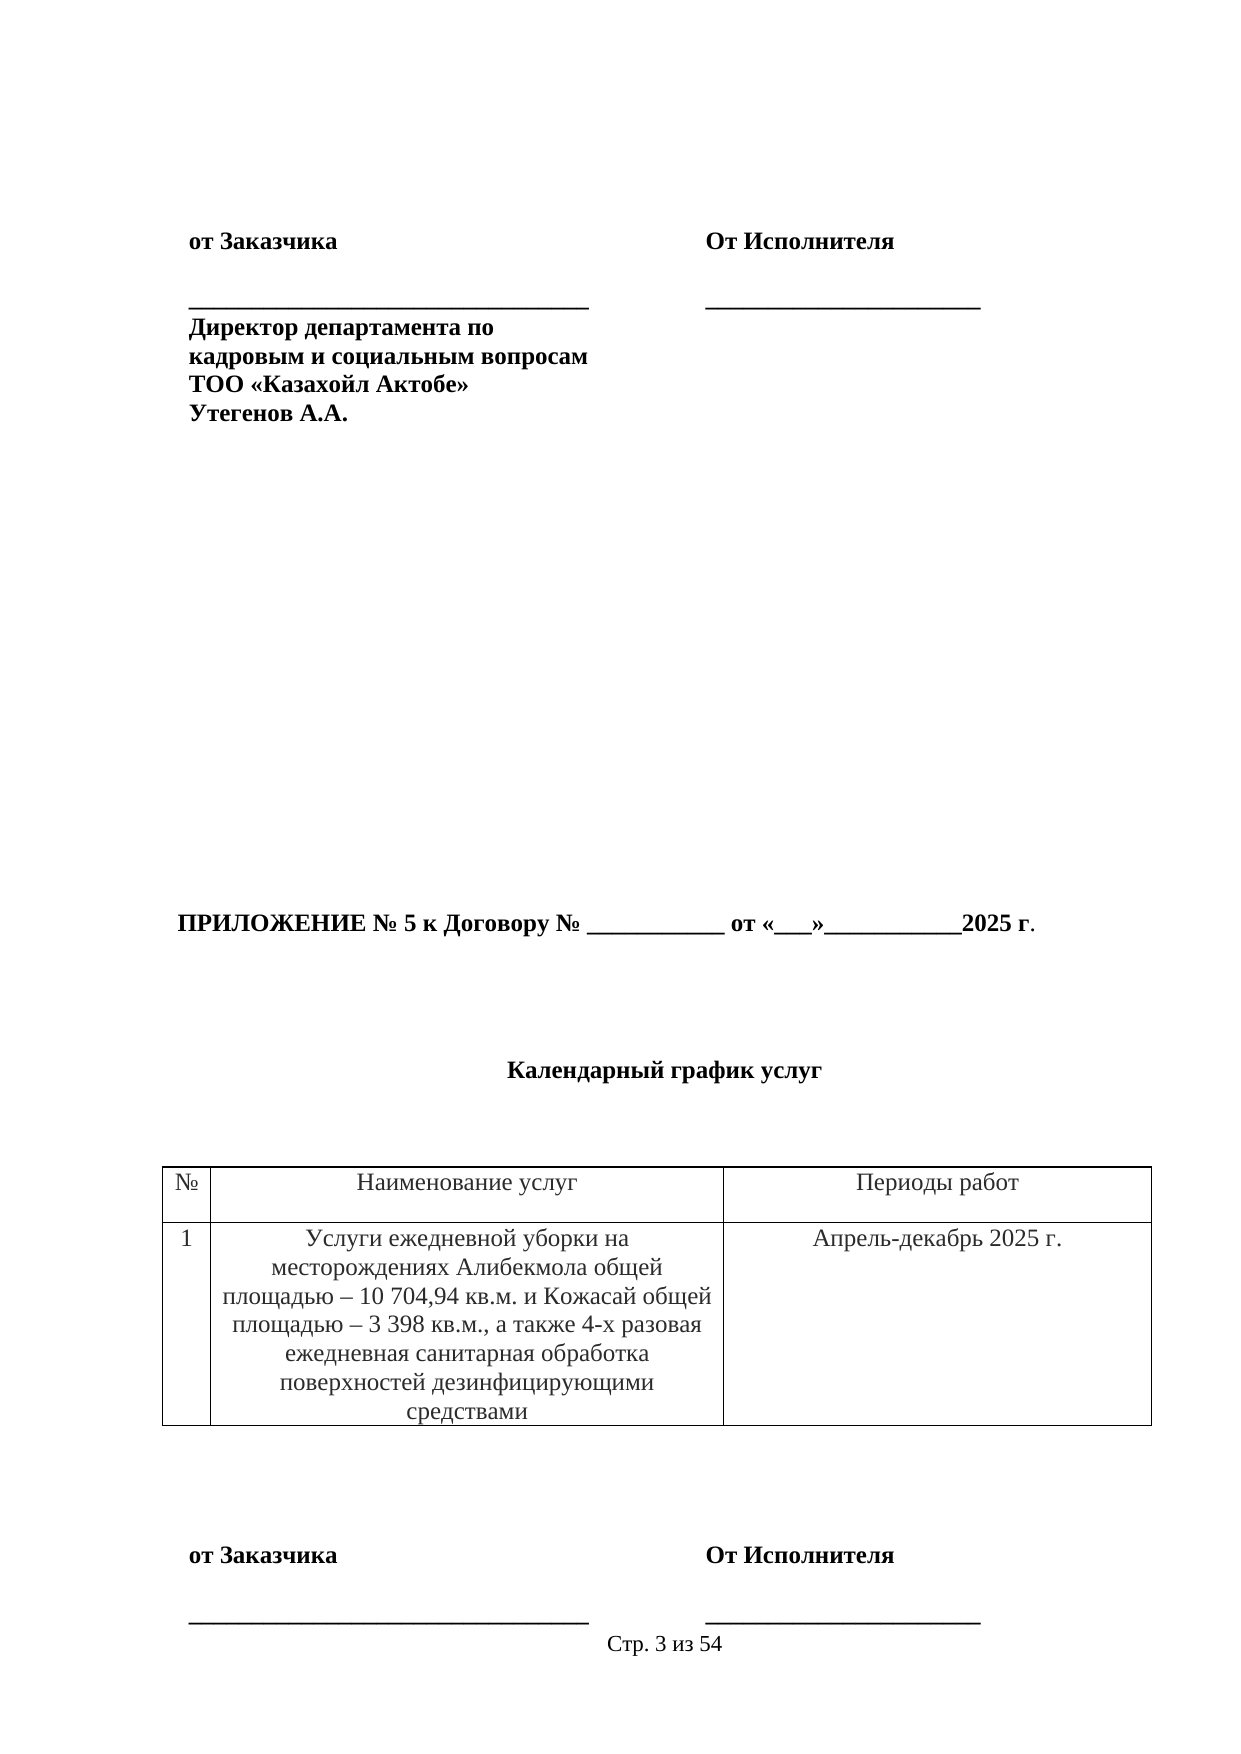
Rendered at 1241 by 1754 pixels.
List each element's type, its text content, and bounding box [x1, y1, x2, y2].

text Календарный график услуг [177, 1055, 1152, 1084]
table_cell Услуги ежедневной уборки на месторождениях Алибекмола общей площадью – 10 704,94 кв.м. и Кожасай общей площадью – 3 398 кв.м., а также 4-х разовая ежедневная санитарная обработка поверхностей дезинфицирующими средствами [211, 1223, 723, 1424]
subtitle ПРИЛОЖЕНИЕ № 5 к Договору № ___________ от «___»___________2025 г. [177, 908, 1152, 937]
table_cell Апрель-декабрь 2025 г. [724, 1223, 1151, 1424]
table_header Периоды работ [724, 1168, 1151, 1222]
table_header от Заказчика ________________________________ Директор департамента по кадровым и социальным вопросам ТОО «Казахойл Актобе» Утегенов А.А. [177, 226, 694, 829]
table_header № [163, 1168, 210, 1222]
table_header Наименование услуг [211, 1168, 723, 1222]
table_header От Исполнителя ______________________ [694, 226, 1122, 829]
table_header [177, 1541, 694, 1627]
table_cell 1 [163, 1223, 210, 1424]
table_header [694, 1541, 1122, 1627]
